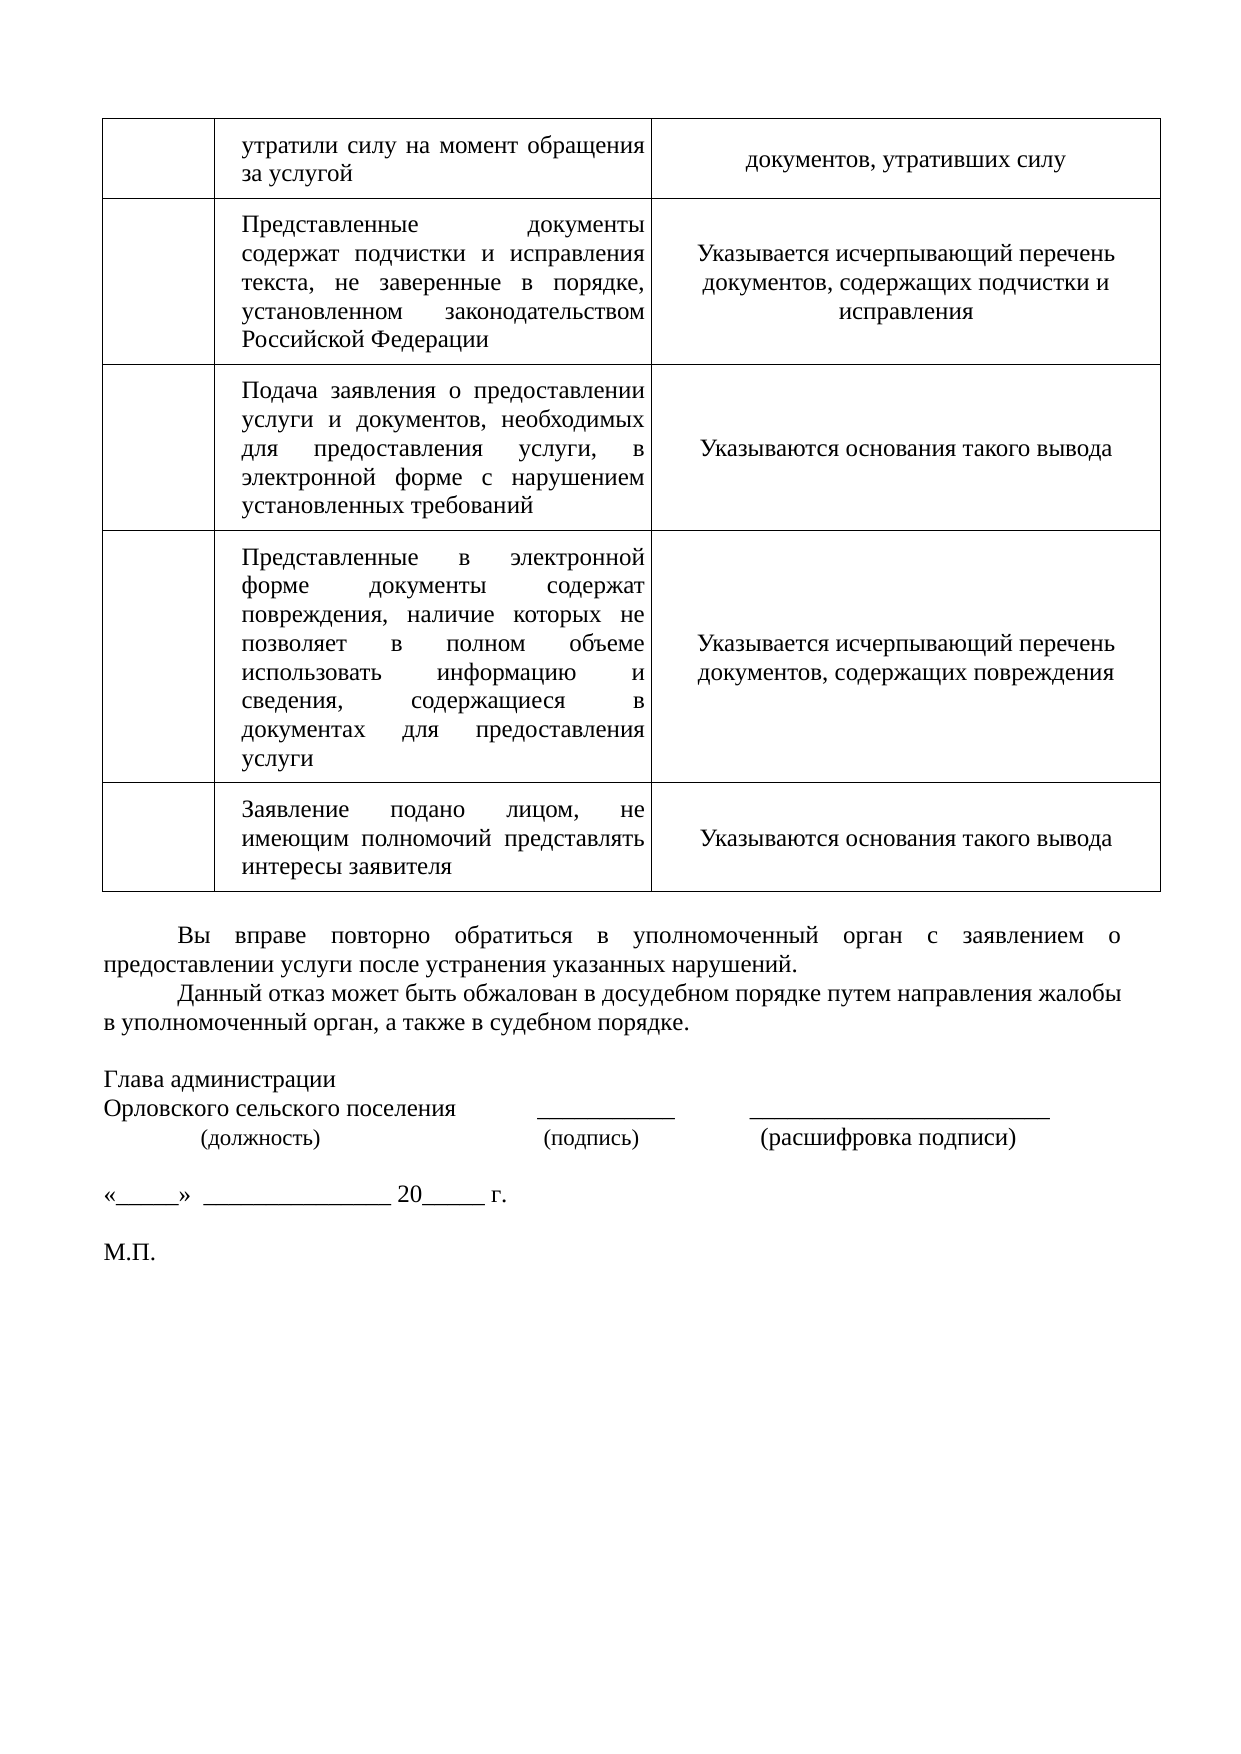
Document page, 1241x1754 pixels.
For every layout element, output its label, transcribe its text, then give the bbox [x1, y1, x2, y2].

text М.П. [103, 1237, 1122, 1266]
table_cell [103, 365, 214, 530]
text (должность) (подпись) (расшифровка подписи) [103, 1122, 1122, 1151]
table_cell Указывается исчерпывающий перечень документов, содержащих подчистки и исправления [652, 199, 1160, 364]
table_cell Указываются основания такого вывода [652, 365, 1160, 530]
text Вы вправе повторно обратиться в уполномоченный орган с заявлением о предоставлении услуги после устранения указанных нарушений. [103, 921, 1122, 978]
table_cell Представленные в электронной форме документы содержат повреждения, наличие которых не позволяет в полном объеме использовать информацию и сведения, содержащиеся в документах для предоставления услуги [215, 531, 651, 782]
table_cell [103, 119, 214, 198]
table_cell Указывается исчерпывающий перечень документов, содержащих повреждения [652, 531, 1160, 782]
table_cell Подача заявления о предоставлении услуги и документов, необходимых для предоставления услуги, в электронной форме с нарушением установленных требований [215, 365, 651, 530]
table_cell [103, 531, 214, 782]
table_cell [103, 199, 214, 364]
text Орловского сельского поселения ___________ ________________________ [103, 1093, 1122, 1122]
table_cell Указывается исчерпывающий перечень документов, утративших силу [652, 119, 1160, 198]
text Данный отказ может быть обжалован в досудебном порядке путем направления жалобы в уполномоченный орган, а также в судебном порядке. [103, 978, 1122, 1036]
text Глава администрации [103, 1064, 1122, 1093]
table_cell Представленные документы содержат подчистки и исправления текста, не заверенные в порядке, установленном законодательством Российской Федерации [215, 199, 651, 364]
text «_____» _______________ 20_____ г. [103, 1179, 1122, 1208]
table_cell Указываются основания такого вывода [652, 783, 1160, 891]
table_cell Заявление подано лицом, не имеющим полномочий представлять интересы заявителя [215, 783, 651, 891]
table_cell Представленные документы утратили силу на момент обращения за услугой [215, 119, 651, 198]
table_cell [103, 783, 214, 891]
